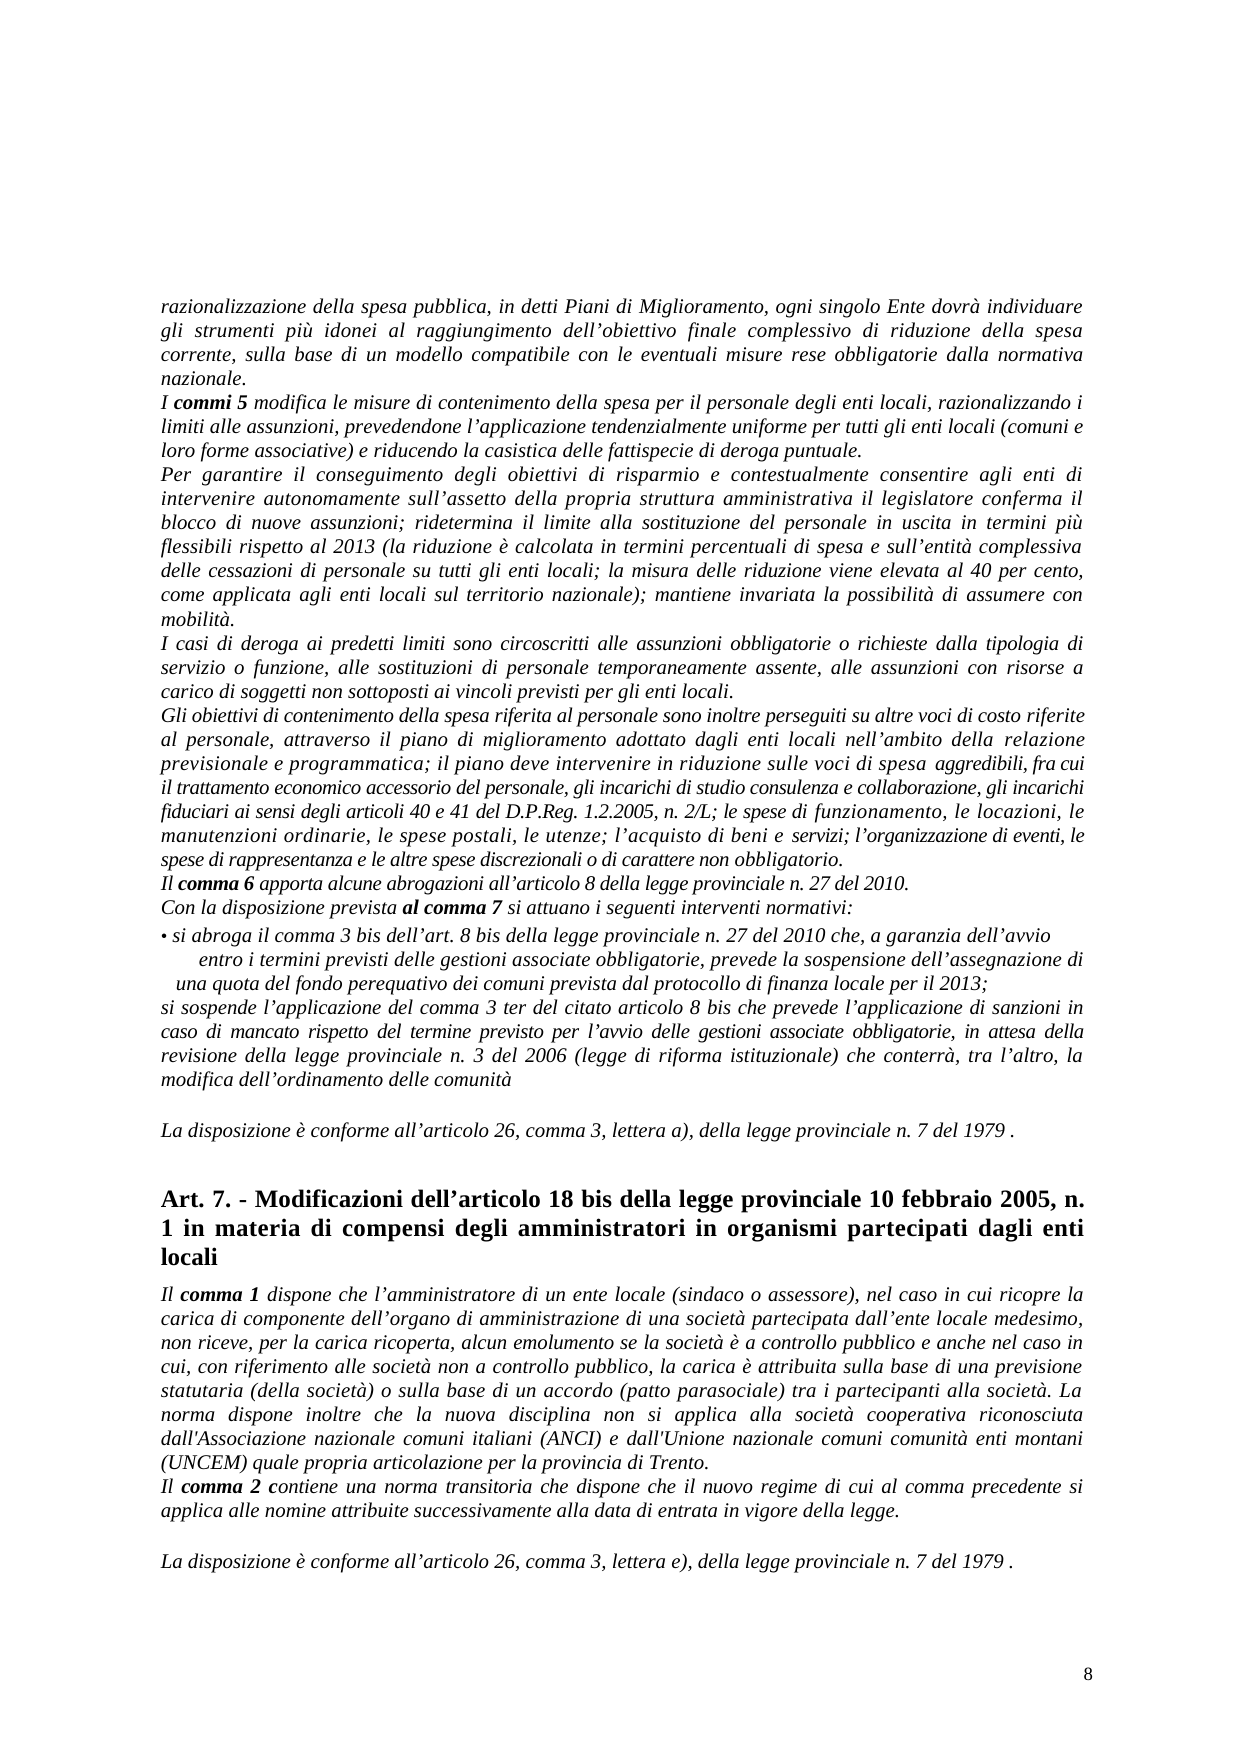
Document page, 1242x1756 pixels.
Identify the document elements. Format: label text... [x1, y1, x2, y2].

text Per garantire il conseguimento degli obiettivi di risparmio e contestualmente consentire agli enti di intervenire autonomamente sull’assetto della propria struttura amministrativa il legislatore conferma il blocco di nuove assunzioni; ridetermina il limite alla sostituzione del personale in uscita in termini più flessibili rispetto al 2013 (la riduzione è calcolata in termini percentuali di spesa e sull’entità complessiva delle cessazioni di personale su tutti gli enti locali; la misura delle riduzione viene elevata al 40 per cento, come applicata agli enti locali sul territorio nazionale); mantiene invariata la possibilità di assumere con mobilità. [161, 462, 1087, 631]
text I commi 5 modifica le misure di contenimento della spesa per il personale degli enti locali, razionalizzando i limiti alle assunzioni, prevedendone l’applicazione tendenzialmente uniforme per tutti gli enti locali (comuni e loro forme associative) e riducendo la casistica delle fattispecie di deroga puntuale. [161, 390, 1087, 462]
text razionalizzazione della spesa pubblica, in detti Piani di Miglioramento, ogni singolo Ente dovrà individuare gli strumenti più idonei al raggiungimento dell’obiettivo finale complessivo di riduzione della spesa corrente, sulla base di un modello compatibile con le eventuali misure rese obbligatorie dalla normativa nazionale. [161, 294, 1087, 390]
text Il comma 6 apporta alcune abrogazioni all’articolo 8 della legge provinciale n. 27 del 2010. Con la disposizione prevista al comma 7 si attuano i seguenti interventi normativi: [161, 871, 944, 919]
text La disposizione è conforme all’articolo 26, comma 3, lettera e), della legge provinciale n. 7 del 1979 . [161, 1549, 1087, 1573]
text si sospende l’applicazione del comma 3 ter del citato articolo 8 bis che prevede l’applicazione di sanzioni in caso di mancato rispetto del termine previsto per l’avvio delle gestioni associate obbligatorie, in attesa della revisione della legge provinciale n. 3 del 2006 (legge di riforma istituzionale) che conterrà, tra l’altro, la modifica dell’ordinamento delle comunità [161, 995, 1087, 1091]
text • si abroga il comma 3 bis dell’art. 8 bis della legge provinciale n. 27 del 2010 che, a garanzia dell’avvio [161, 923, 1087, 947]
text Gli obiettivi di contenimento della spesa riferita al personale sono inoltre perseguiti su altre voci di costo riferite al personale, attraverso il piano di miglioramento adottato dagli enti locali nell’ambito della relazione previsionale e programmatica; il piano deve intervenire in riduzione sulle voci di spesa aggredibili, fra cui il trattamento economico accessorio del personale, gli incarichi di studio consulenza e collaborazione, gli incarichi fiduciari ai sensi degli articoli 40 e 41 del D.P.Reg. 1.2.2005, n. 2/L; le spese di funzionamento, le locazioni, le manutenzioni ordinarie, le spese postali, le utenze; l’acquisto di beni e servizi; l’organizzazione di eventi, le spese di rappresentanza e le altre spese discrezionali o di carattere non obbligatorio. [161, 703, 1087, 871]
text I casi di deroga ai predetti limiti sono circoscritti alle assunzioni obbligatorie o richieste dalla tipologia di servizio o funzione, alle sostituzioni di personale temporaneamente assente, alle assunzioni con risorse a carico di soggetti non sottoposti ai vincoli previsti per gli enti locali. [161, 631, 1087, 703]
text La disposizione è conforme all’articolo 26, comma 3, lettera a), della legge provinciale n. 7 del 1979 . [161, 1118, 1087, 1142]
text Art. 7. - Modificazioni dell’articolo 18 bis della legge provinciale 10 febbraio 2005, n. 1 in materia di compensi degli amministratori in organismi partecipati dagli enti locali [161, 1184, 1087, 1271]
text entro i termini previsti delle gestioni associate obbligatorie, prevede la sospensione dell’assegnazione di [161, 947, 1087, 971]
text una quota del fondo perequativo dei comuni prevista dal protocollo di finanza locale per il 2013; [176, 971, 1087, 995]
text Il comma 2 contiene una norma transitoria che dispone che il nuovo regime di cui al comma precedente si applica alle nomine attribuite successivamente alla data di entrata in vigore della legge. [161, 1474, 1087, 1522]
text Il comma 1 dispone che l’amministratore di un ente locale (sindaco o assessore), nel caso in cui ricopre la carica di componente dell’organo di amministrazione di una società partecipata dall’ente locale medesimo, non riceve, per la carica ricoperta, alcun emolumento se la società è a controllo pubblico e anche nel caso in cui, con riferimento alle società non a controllo pubblico, la carica è attribuita sulla base di una previsione statutaria (della società) o sulla base di un accordo (patto parasociale) tra i partecipanti alla società. La norma dispone inoltre che la nuova disciplina non si applica alla società cooperativa riconosciuta dall'Associazione nazionale comuni italiani (ANCI) e dall'Unione nazionale comuni comunità enti montani (UNCEM) quale propria articolazione per la provincia di Trento. [161, 1282, 1087, 1474]
